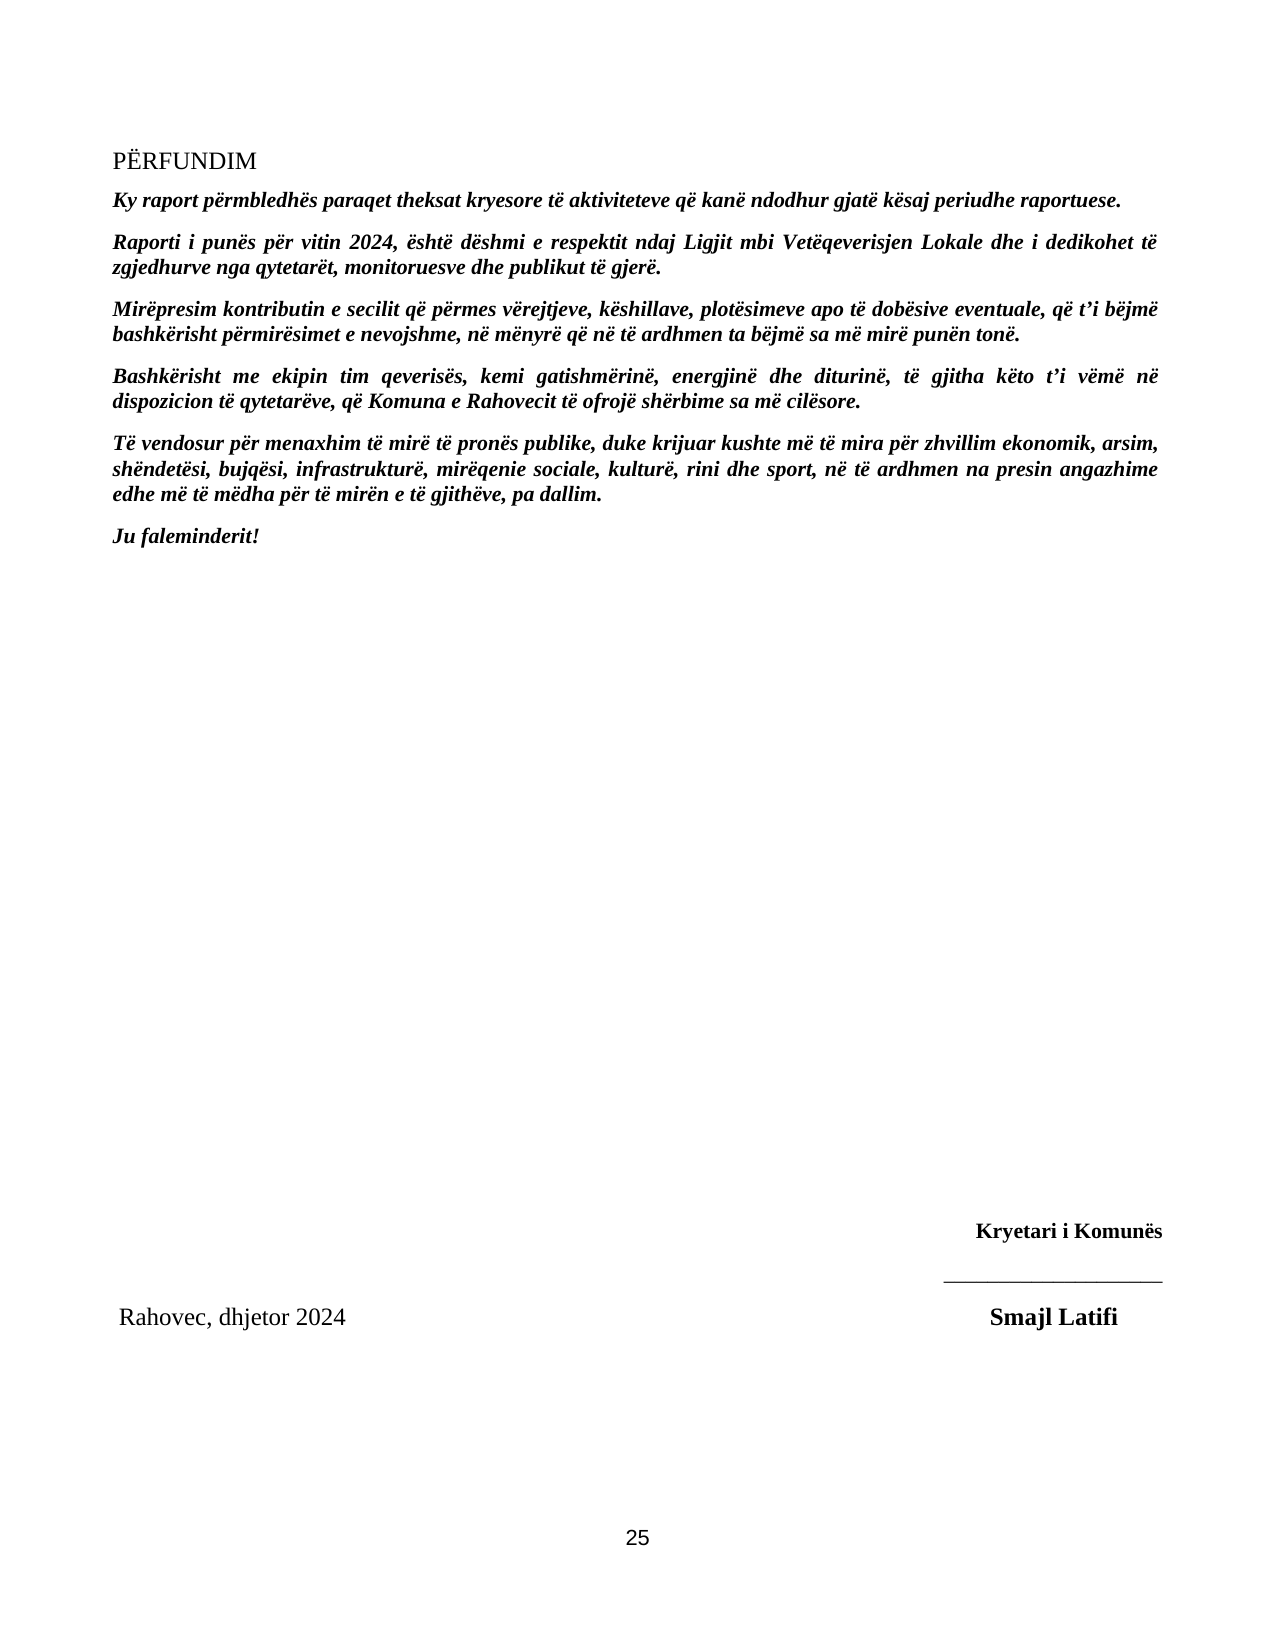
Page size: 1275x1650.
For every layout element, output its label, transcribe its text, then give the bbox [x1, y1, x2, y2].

text Bashkërisht me ekipin tim qeverisës, kemi gatishmërinë, energjinë dhe diturinë, të gjitha këto t’i vëmë në dispozicion të qytetarëve, që Komuna e Rahovecit të ofrojë shërbime sa më cilësore. [112, 363, 1162, 414]
text Të vendosur për menaxhim të mirë të pronës publike, duke krijuar kushte më të mira për zhvillim ekonomik, arsim, shëndetësi, bujqësi, infrastrukturë, mirëqenie sociale, kulturë, rini dhe sport, në të ardhmen na presin angazhime edhe më të mëdha për të mirën e të gjithëve, pa dallim. [112, 430, 1162, 506]
text Rahovec, dhjetor 2024 Smajl Latifi [112, 1302, 1162, 1330]
text ____________________ [112, 1260, 1162, 1285]
text Mirëpresim kontributin e secilit që përmes vërejtjeve, këshillave, plotësimeve apo të dobësive eventuale, që t’i bëjmë bashkërisht përmirësimet e nevojshme, në mënyrë që në të ardhmen ta bëjmë sa më mirë punën tonë. [112, 296, 1162, 347]
text Raporti i punës për vitin 2024, është dëshmi e respektit ndaj Ligjit mbi Vetëqeverisjen Lokale dhe i dedikohet të zgjedhurve nga qytetarët, monitoruesve dhe publikut të gjerë. [112, 229, 1162, 279]
text Kryetari i Komunës [112, 1218, 1162, 1243]
text Ju faleminderit! [112, 523, 1162, 548]
text Ky raport përmbledhës paraqet theksat kryesore të aktiviteteve që kanë ndodhur gjatë kësaj periudhe raportuese. [112, 187, 1162, 212]
text PËRFUNDIM [112, 112, 1162, 175]
